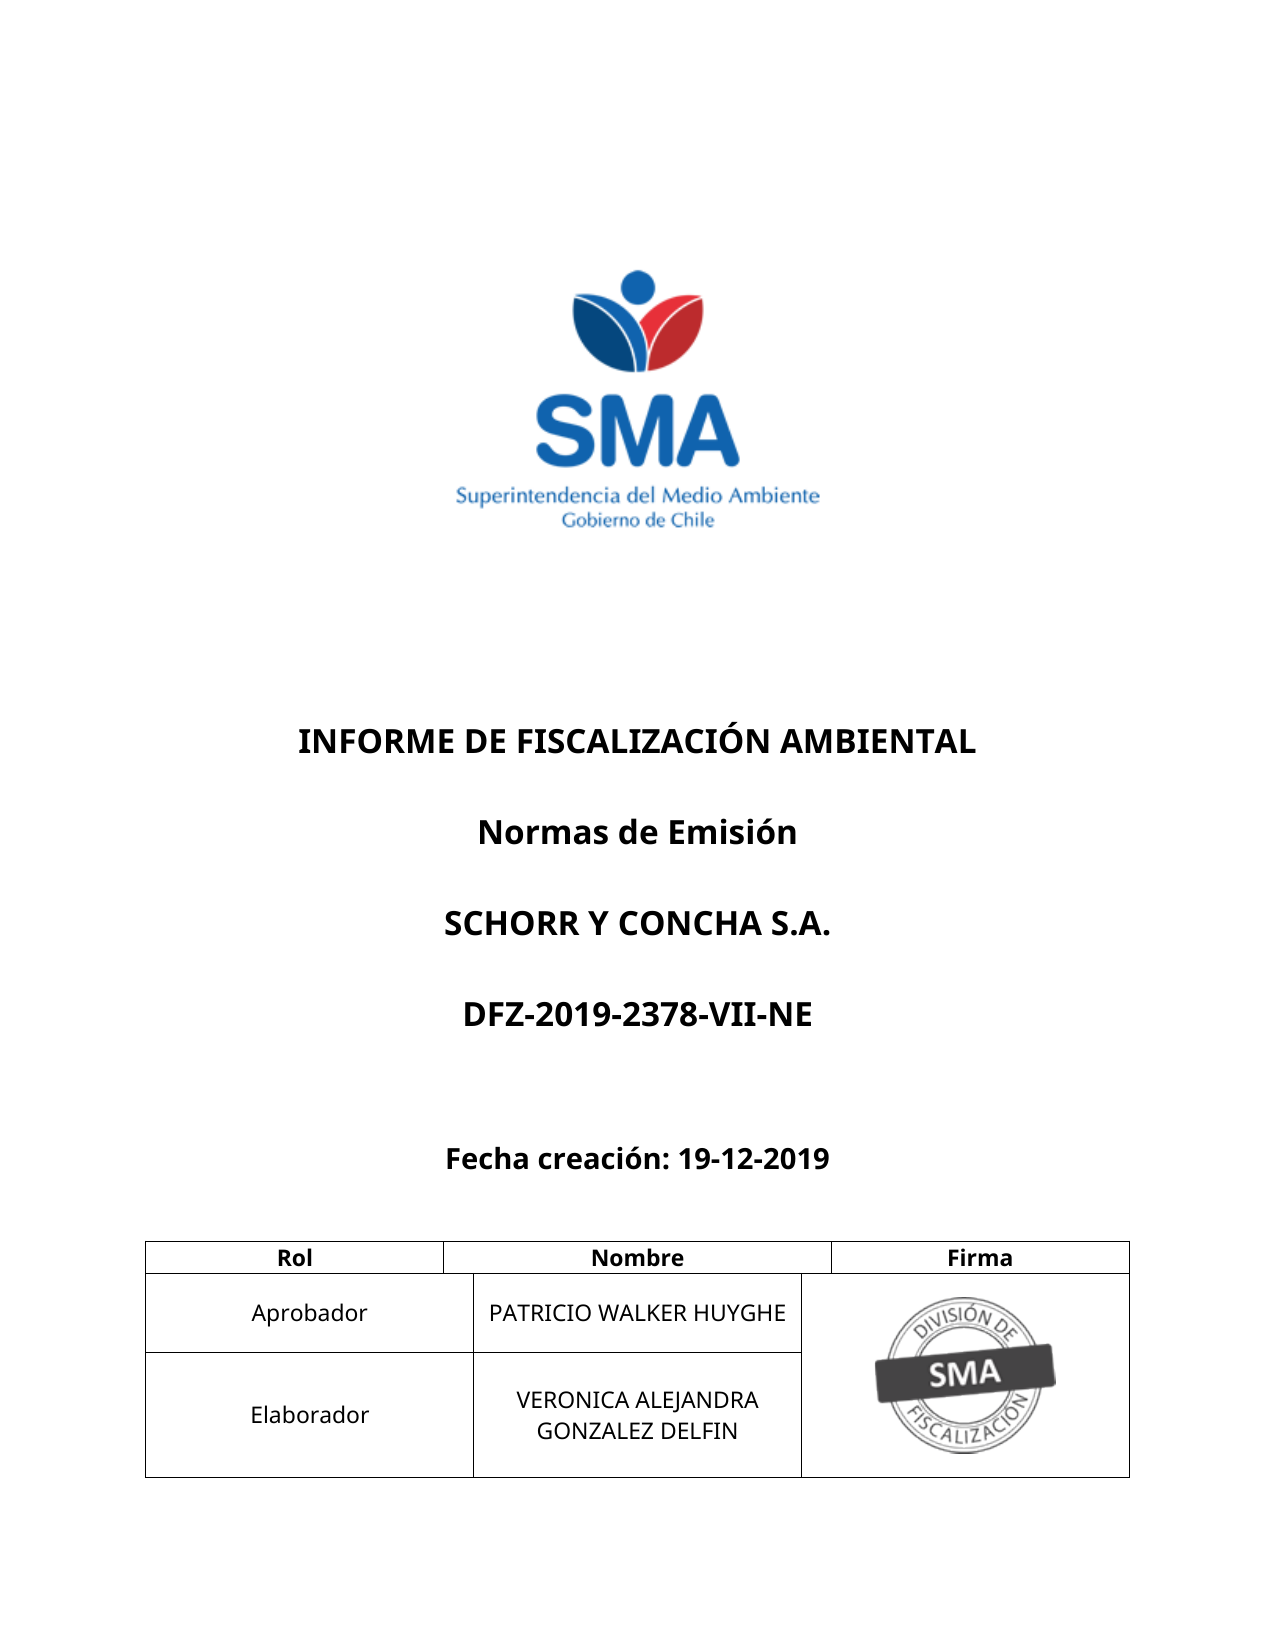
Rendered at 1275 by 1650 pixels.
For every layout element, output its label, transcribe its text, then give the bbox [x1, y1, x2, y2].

picture [874, 1297, 1056, 1454]
table_header Firma [832, 1242, 1129, 1273]
text SCHORR Y CONCHA S.A. [146, 854, 1129, 945]
table_cell VERONICA ALEJANDRA GONZALEZ DELFIN [474, 1353, 801, 1477]
text Normas de Emisión [146, 764, 1129, 854]
table_cell [802, 1274, 1129, 1477]
table_header Rol [146, 1242, 443, 1273]
table_cell Aprobador [146, 1274, 473, 1352]
picture [388, 250, 887, 548]
text Fecha creación: 19-12-2019 [146, 1099, 1129, 1241]
table_cell Elaborador [146, 1353, 473, 1477]
table_header Nombre [444, 1242, 831, 1273]
table_cell PATRICIO WALKER HUYGHE [474, 1274, 801, 1352]
text INFORME DE FISCALIZACIÓN AMBIENTAL [146, 673, 1129, 764]
text DFZ-2019-2378-VII-NE [146, 945, 1129, 1099]
